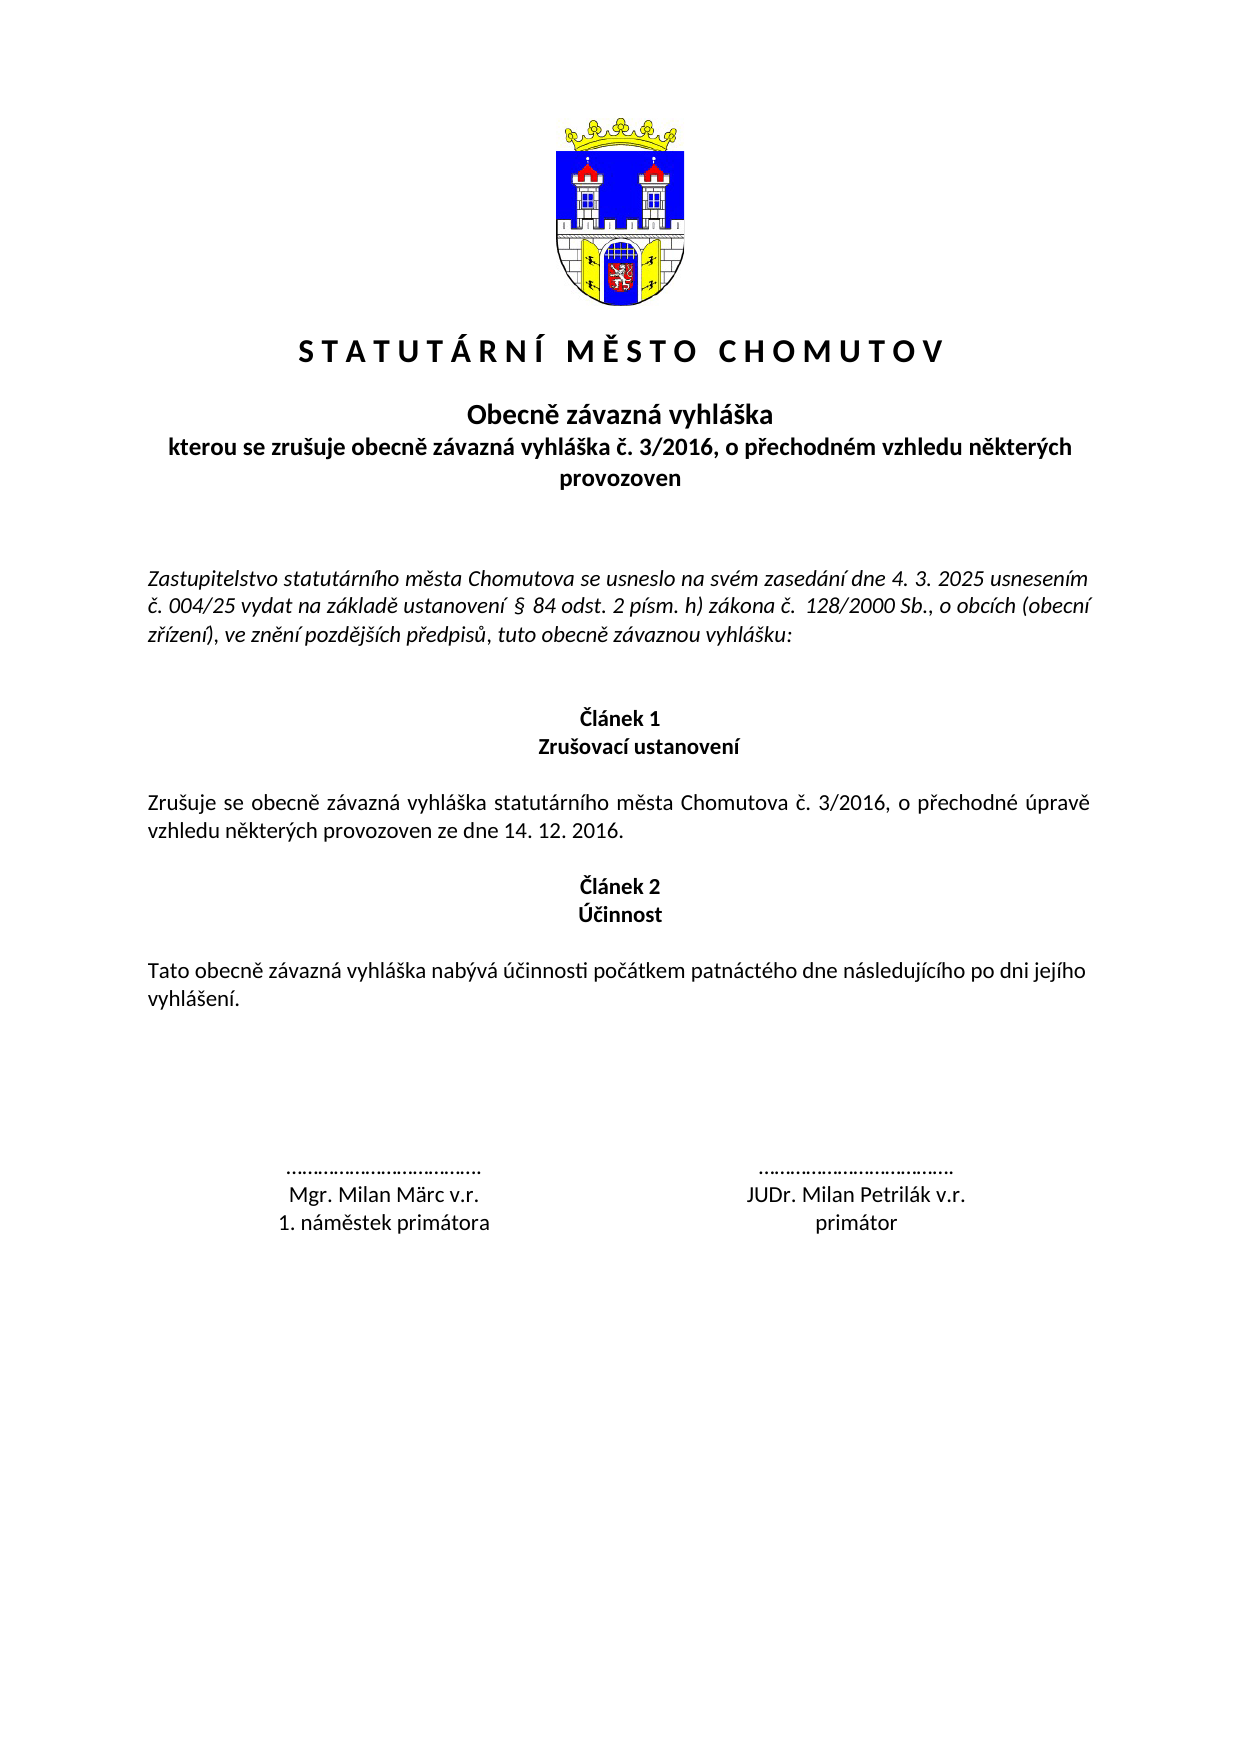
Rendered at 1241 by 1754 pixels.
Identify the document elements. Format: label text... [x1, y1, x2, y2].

text Účinnost [148, 900, 1092, 928]
picture [556, 118, 685, 306]
table_header ………………………………. [148, 1152, 620, 1180]
text kterou se zrušuje obecně závazná vyhláška č. 3/2016, o přechodném vzhledu některých provozoven [148, 431, 1092, 492]
text Článek 1 [148, 704, 1092, 732]
table_cell JUDr. Milan Petrilák v.r. primátor [620, 1180, 1092, 1236]
text Článek 2 [148, 872, 1092, 900]
text Zrušuje se obecně závazná vyhláška statutárního města Chomutova č. 3/2016, o přechodné úpravě vzhledu některých provozoven ze dne 14. 12. 2016. [148, 788, 1092, 844]
text Tato obecně závazná vyhláška nabývá účinnosti počátkem patnáctého dne následujícího po dni jejího vyhlášení. [148, 956, 1092, 1012]
text Zrušovací ustanovení [185, 732, 1092, 760]
table_header ………………………………. [620, 1152, 1092, 1180]
text Zastupitelstvo statutárního města Chomutova se usneslo na svém zasedání dne 4. 3. 2025 usnesením č. 004/25 vydat na základě ustanovení § 84 odst. 2 písm. h) zákona č. 128/2000 Sb., o obcích (obecní zřízení), ve znění pozdějších předpisů, tuto ně závaznou vyhlášku: [148, 564, 1092, 648]
table_cell Mgr. Milan Märc v.r. 1. náměstek primátora [148, 1180, 620, 1236]
text S T A T U T Á R N Í M Ě S T O C H O M U T O V [148, 329, 1092, 370]
text Obecně závazná vyhláška [148, 396, 1092, 431]
